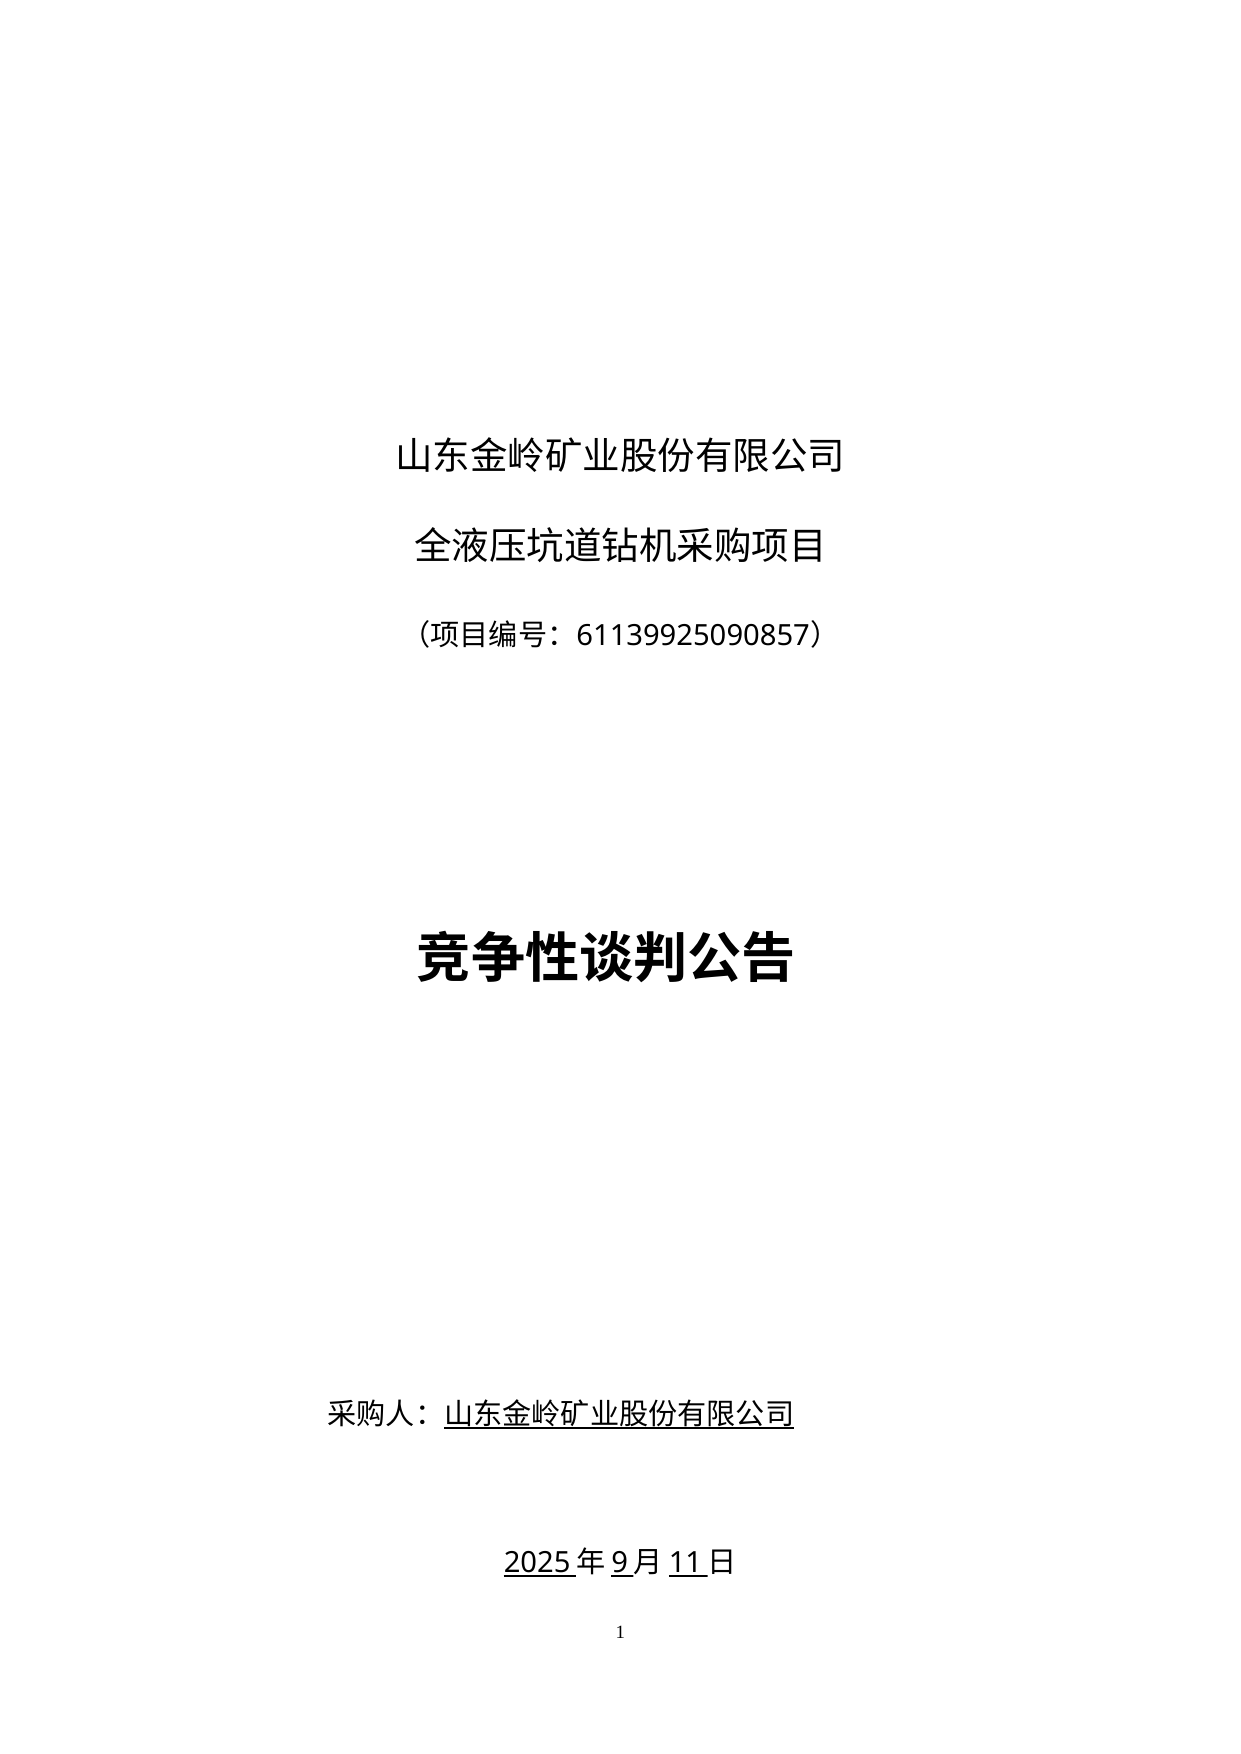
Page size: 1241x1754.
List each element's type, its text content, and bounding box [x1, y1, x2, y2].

text 竞争性谈判公告 [148, 907, 1065, 1002]
text 2025年9月11日 [148, 1528, 1093, 1591]
text 采购人：山东金岭矿业股份有限公司 [236, 1380, 1093, 1443]
text （项目编号：61139925090857） [148, 602, 1093, 665]
text 全液压坑道钻机采购项目 [148, 511, 1093, 574]
text 山东金岭矿业股份有限公司 [148, 421, 1093, 484]
